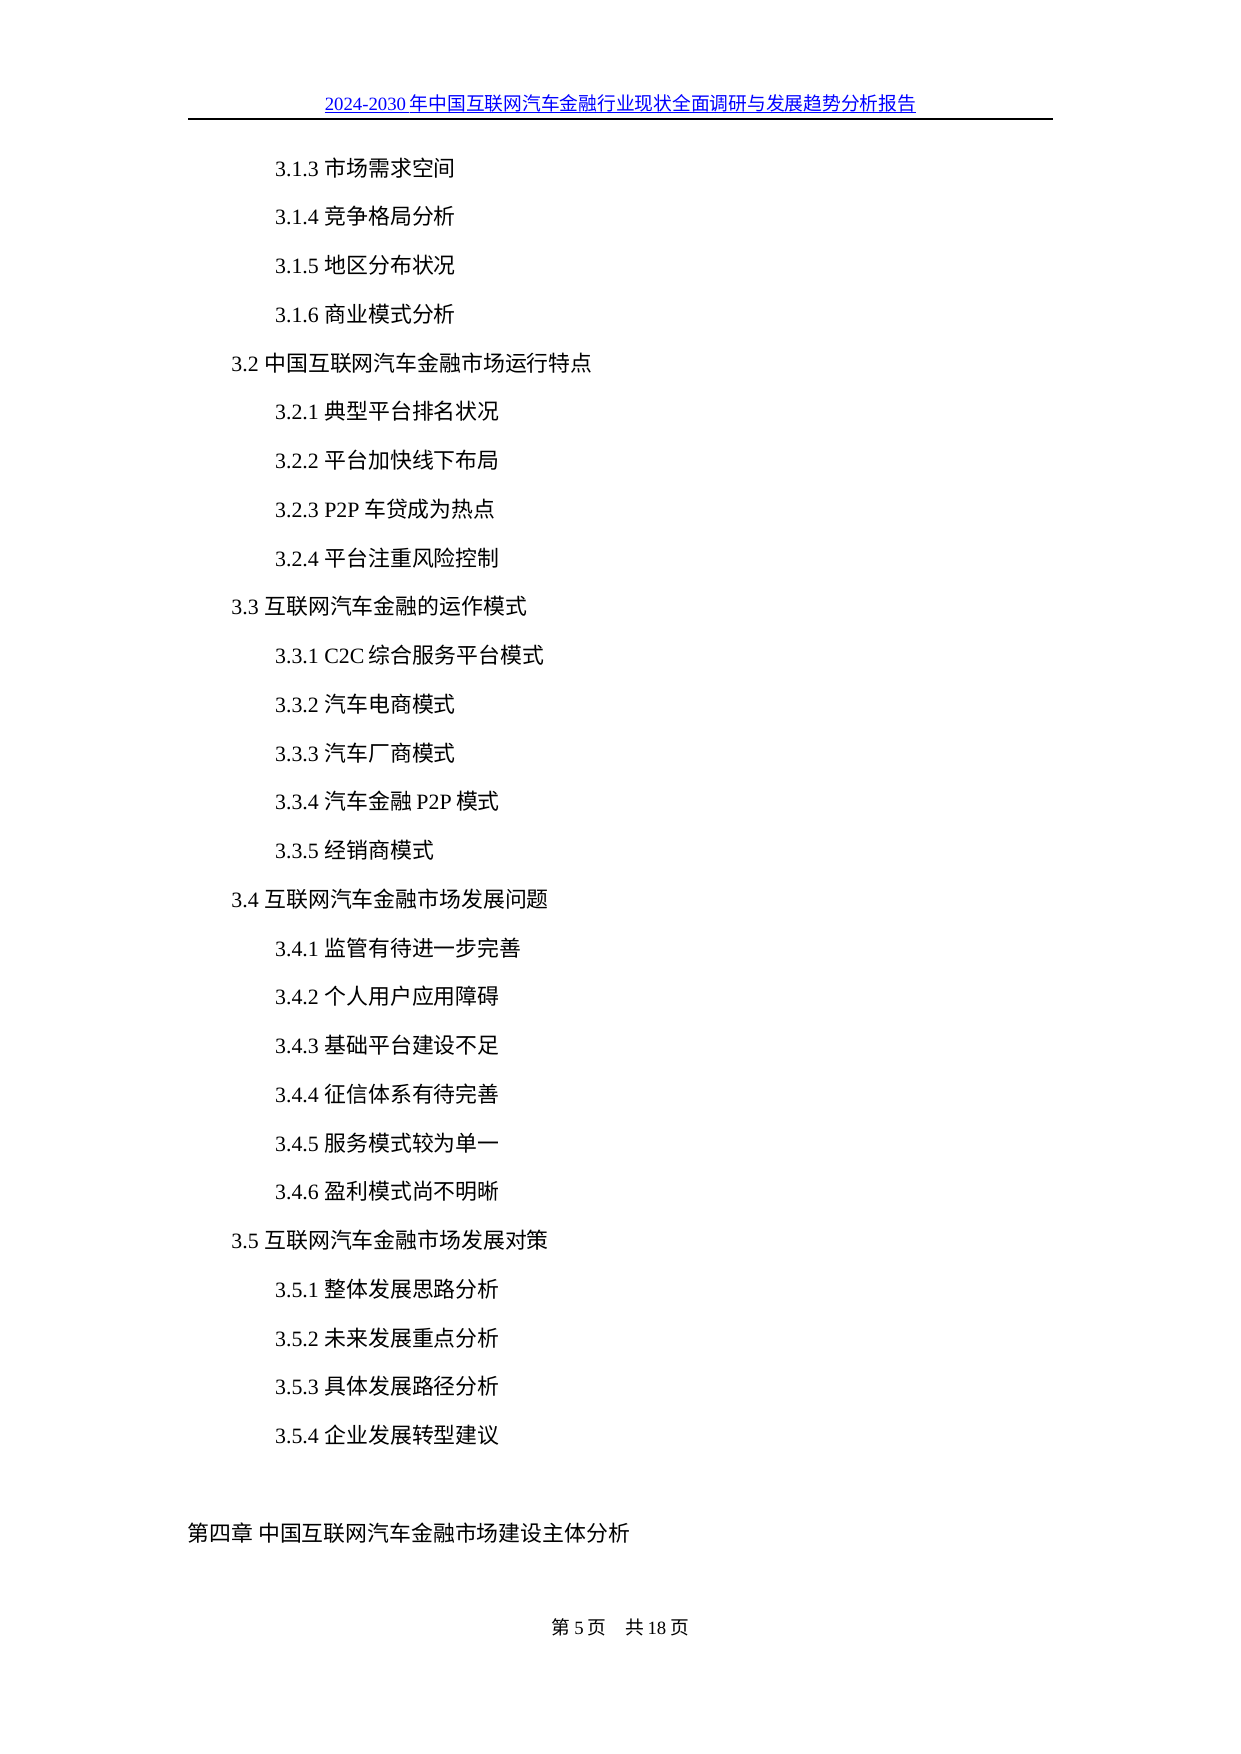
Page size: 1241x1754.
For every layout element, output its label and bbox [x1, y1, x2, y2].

text [187, 150, 1053, 1548]
